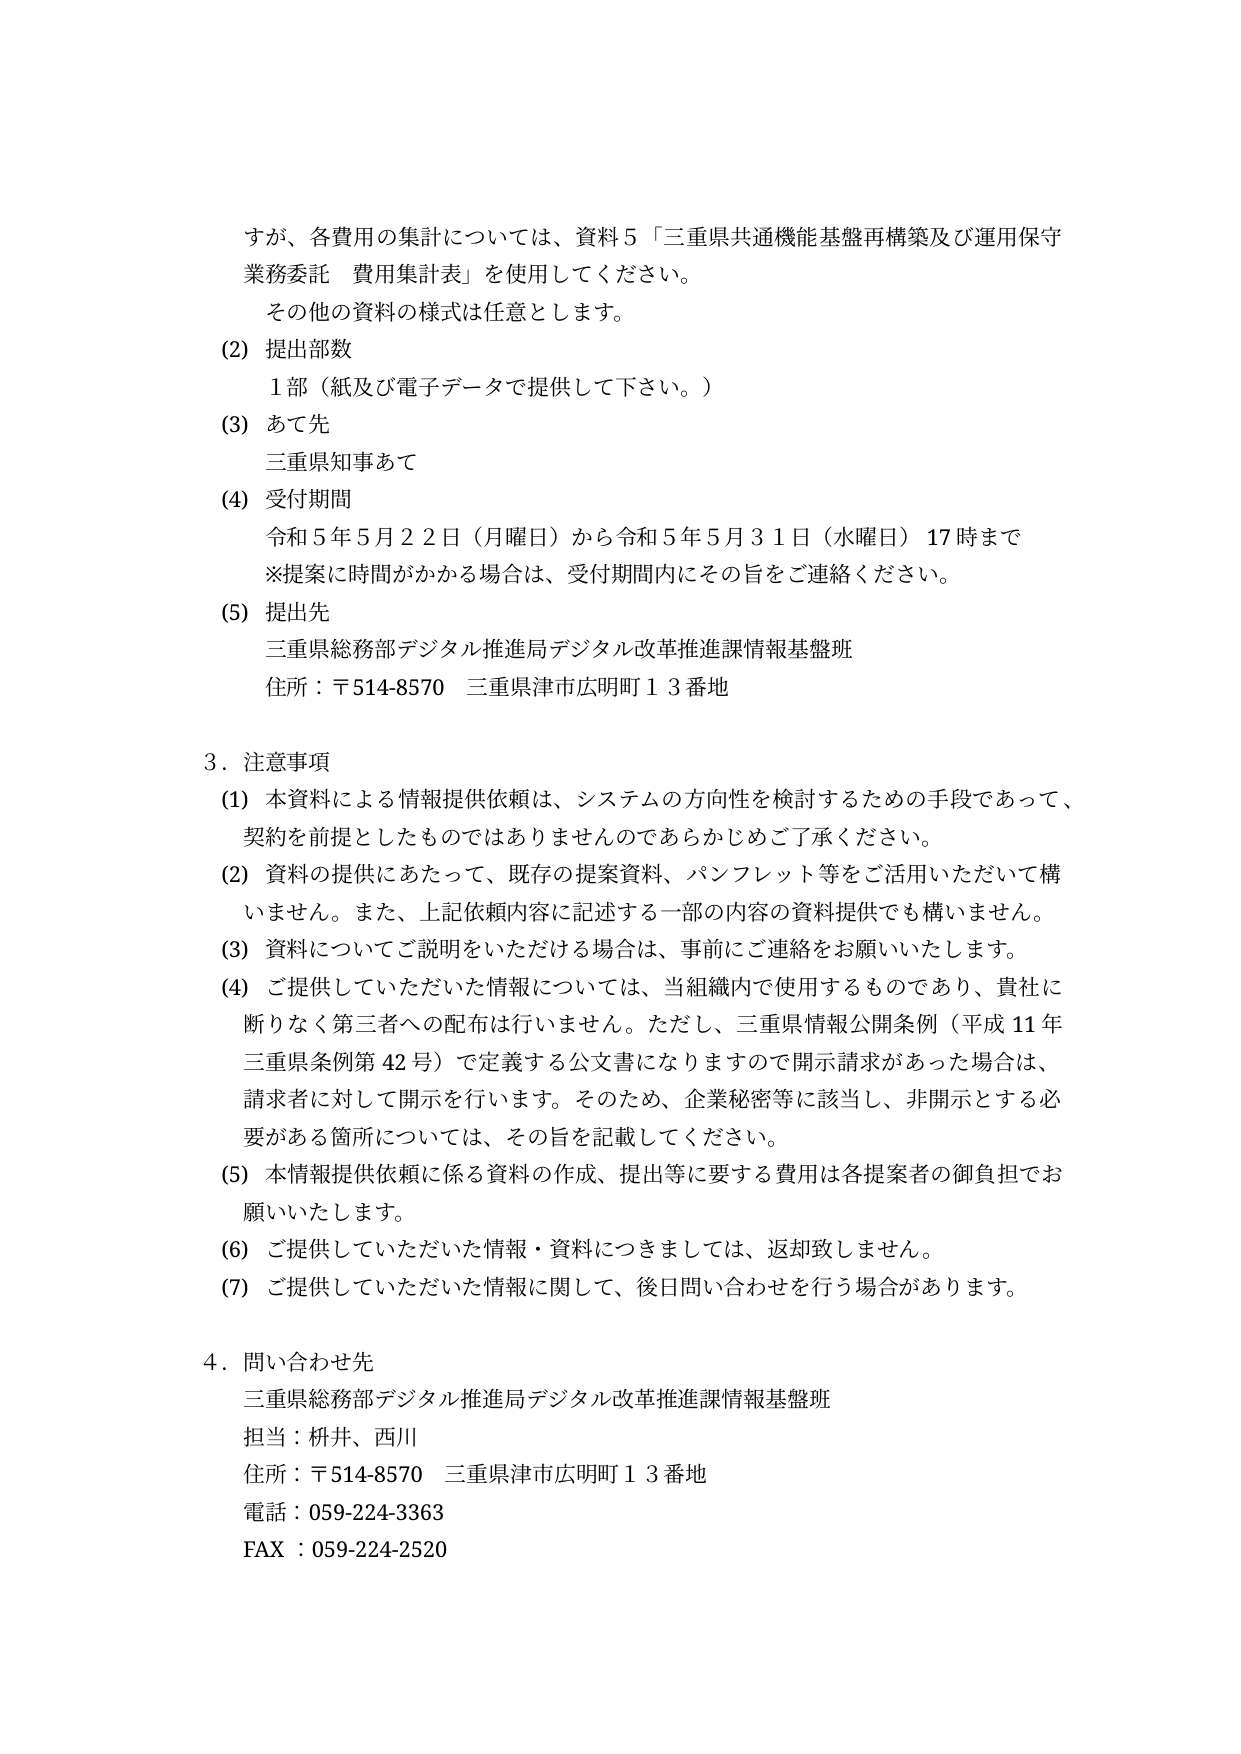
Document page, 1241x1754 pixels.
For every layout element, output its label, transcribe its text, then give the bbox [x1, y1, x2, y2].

text 住所：〒514-8570 三重県津市広明町１３番地 [177, 667, 1063, 704]
text ※提案に時間がかかる場合は、受付期間内にその旨をご連絡ください。 [243, 554, 1063, 592]
text (1) 本資料による情報提供依頼は、システムの方向性を検討するための手段であって、契約を前提としたものではありませんのであらかじめご了承ください。 [221, 779, 1063, 854]
text ３．注意事項 [177, 742, 1063, 779]
text (7) ご提供していただいた情報に関して、後日問い合わせを行う場合があります。 [177, 1267, 1063, 1304]
text (2) 資料の提供にあたって、既存の提案資料、パンフレット等をご活用いただいて構いません。また、上記依頼内容に記述する一部の内容の資料提供でも構いません。 [221, 854, 1063, 929]
text 三重県総務部デジタル推進局デジタル改革推進課情報基盤班 [177, 629, 1063, 667]
text 住所：〒514-8570 三重県津市広明町１３番地 [177, 1454, 1063, 1492]
text 電話：059-224-3363 [177, 1492, 1063, 1529]
text ４．問い合わせ先 [177, 1342, 1063, 1379]
text (4) 受付期間 [177, 479, 1063, 517]
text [243, 217, 1063, 329]
text 三重県知事あて [177, 442, 1063, 479]
text (5) 提出先 [177, 592, 1063, 629]
text FAX ：059-224-2520 [177, 1529, 1063, 1567]
text 令和５年５月２２日（月曜日）から令和５年５月３１日（水曜日） 17 時まで [243, 517, 1063, 554]
text (4) ご提供していただいた情報については、当組織内で使用するものであり、貴社に断りなく第三者への配布は行いません。ただし、三重県情報公開条例（平成11年三重県条例第42号）で定義する公文書になりますので開示請求があった場合は、請求者に対して開示を行います。そのため、企業秘密等に該当し、非開示とする必要がある箇所については、その旨を記載してください。 [221, 967, 1063, 1154]
text (3) あて先 [177, 404, 1063, 442]
text (6) ご提供していただいた情報・資料につきましては、返却致しません。 [177, 1229, 1063, 1267]
text 担当：枡井、西川 [177, 1417, 1063, 1454]
text (2) 提出部数 [177, 329, 1063, 367]
text 三重県総務部デジタル推進局デジタル改革推進課情報基盤班 [177, 1379, 1063, 1417]
text (3) 資料についてご説明をいただける場合は、事前にご連絡をお願いいたします。 [177, 929, 1063, 967]
text (5) 本情報提供依頼に係る資料の作成、提出等に要する費用は各提案者の御負担でお願いいたします。 [221, 1154, 1063, 1229]
text １部（紙及び電子データで提供して下さい。） [177, 367, 1063, 404]
